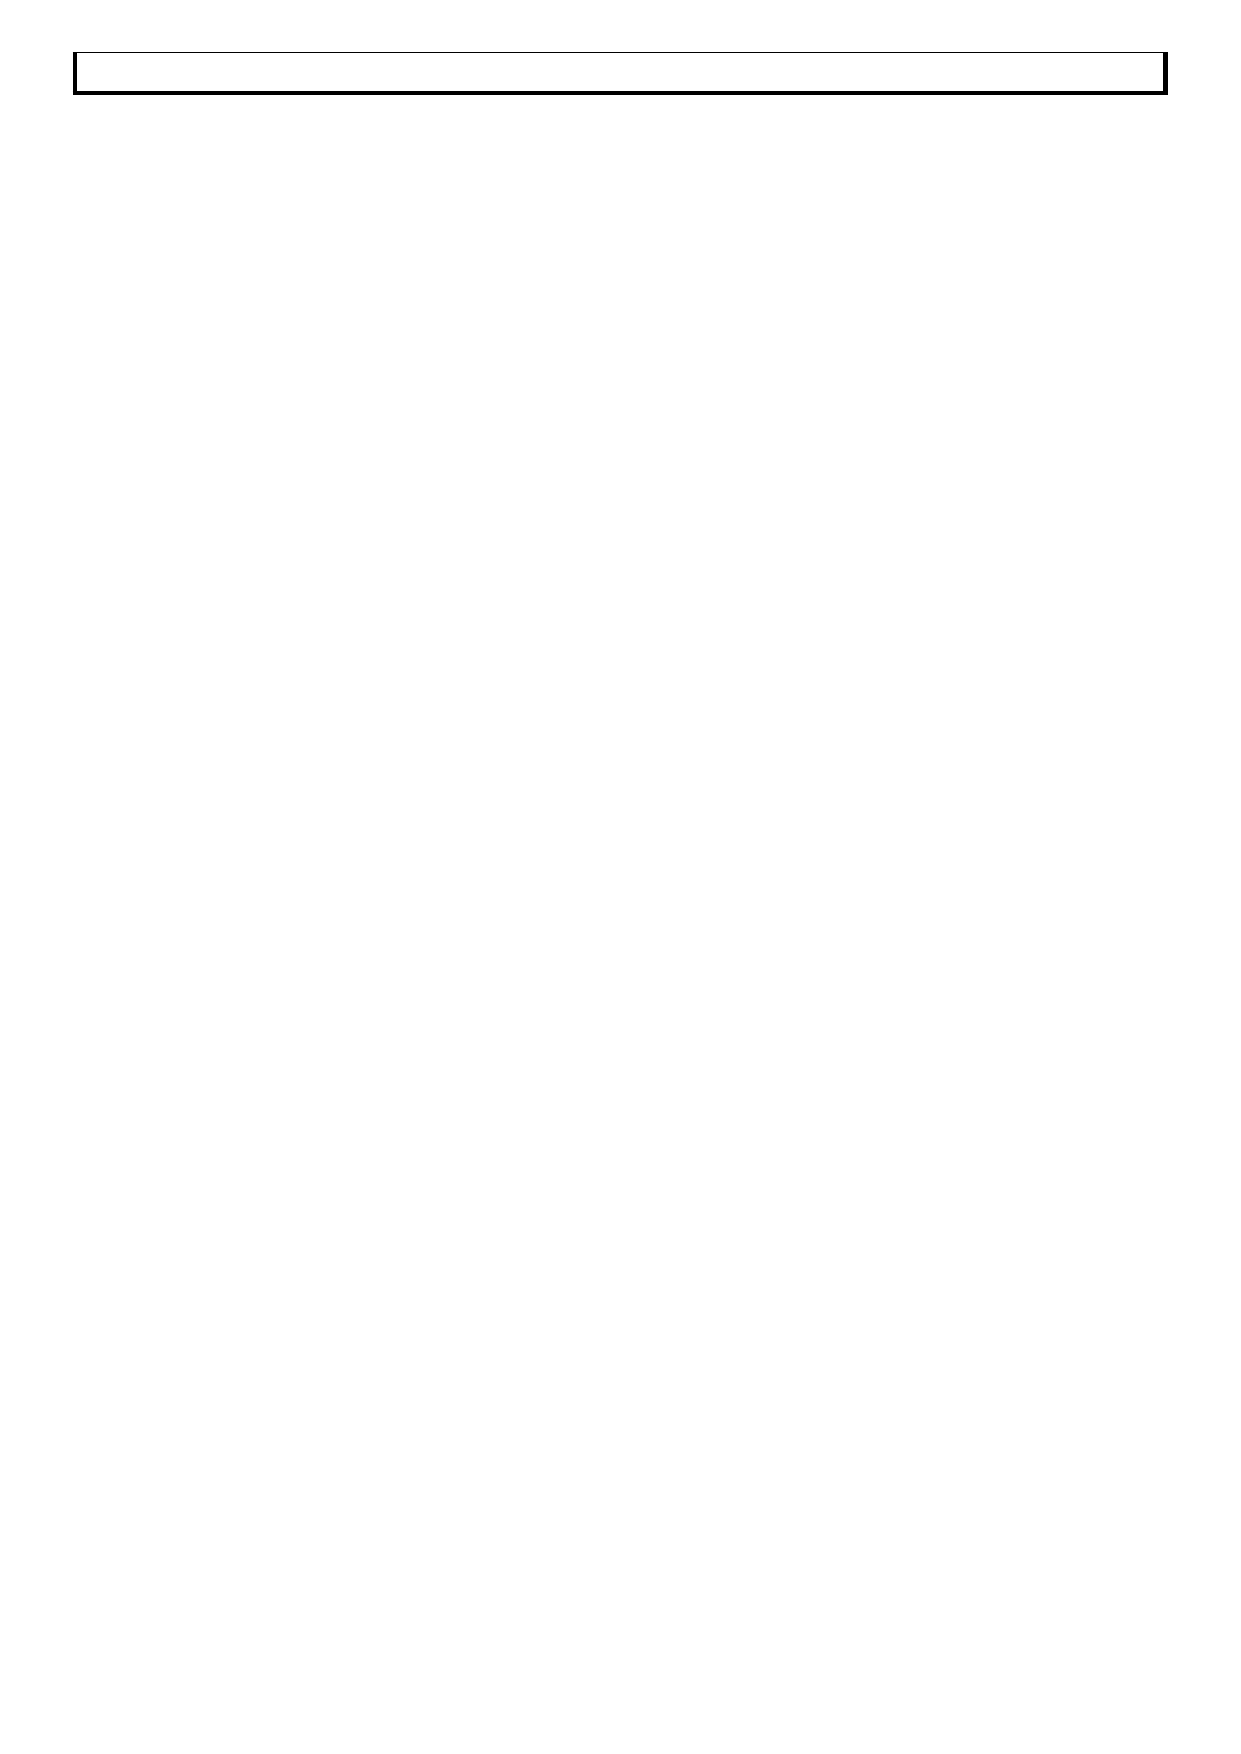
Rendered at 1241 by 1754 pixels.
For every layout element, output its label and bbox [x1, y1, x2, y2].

table_cell [77, 53, 1163, 91]
